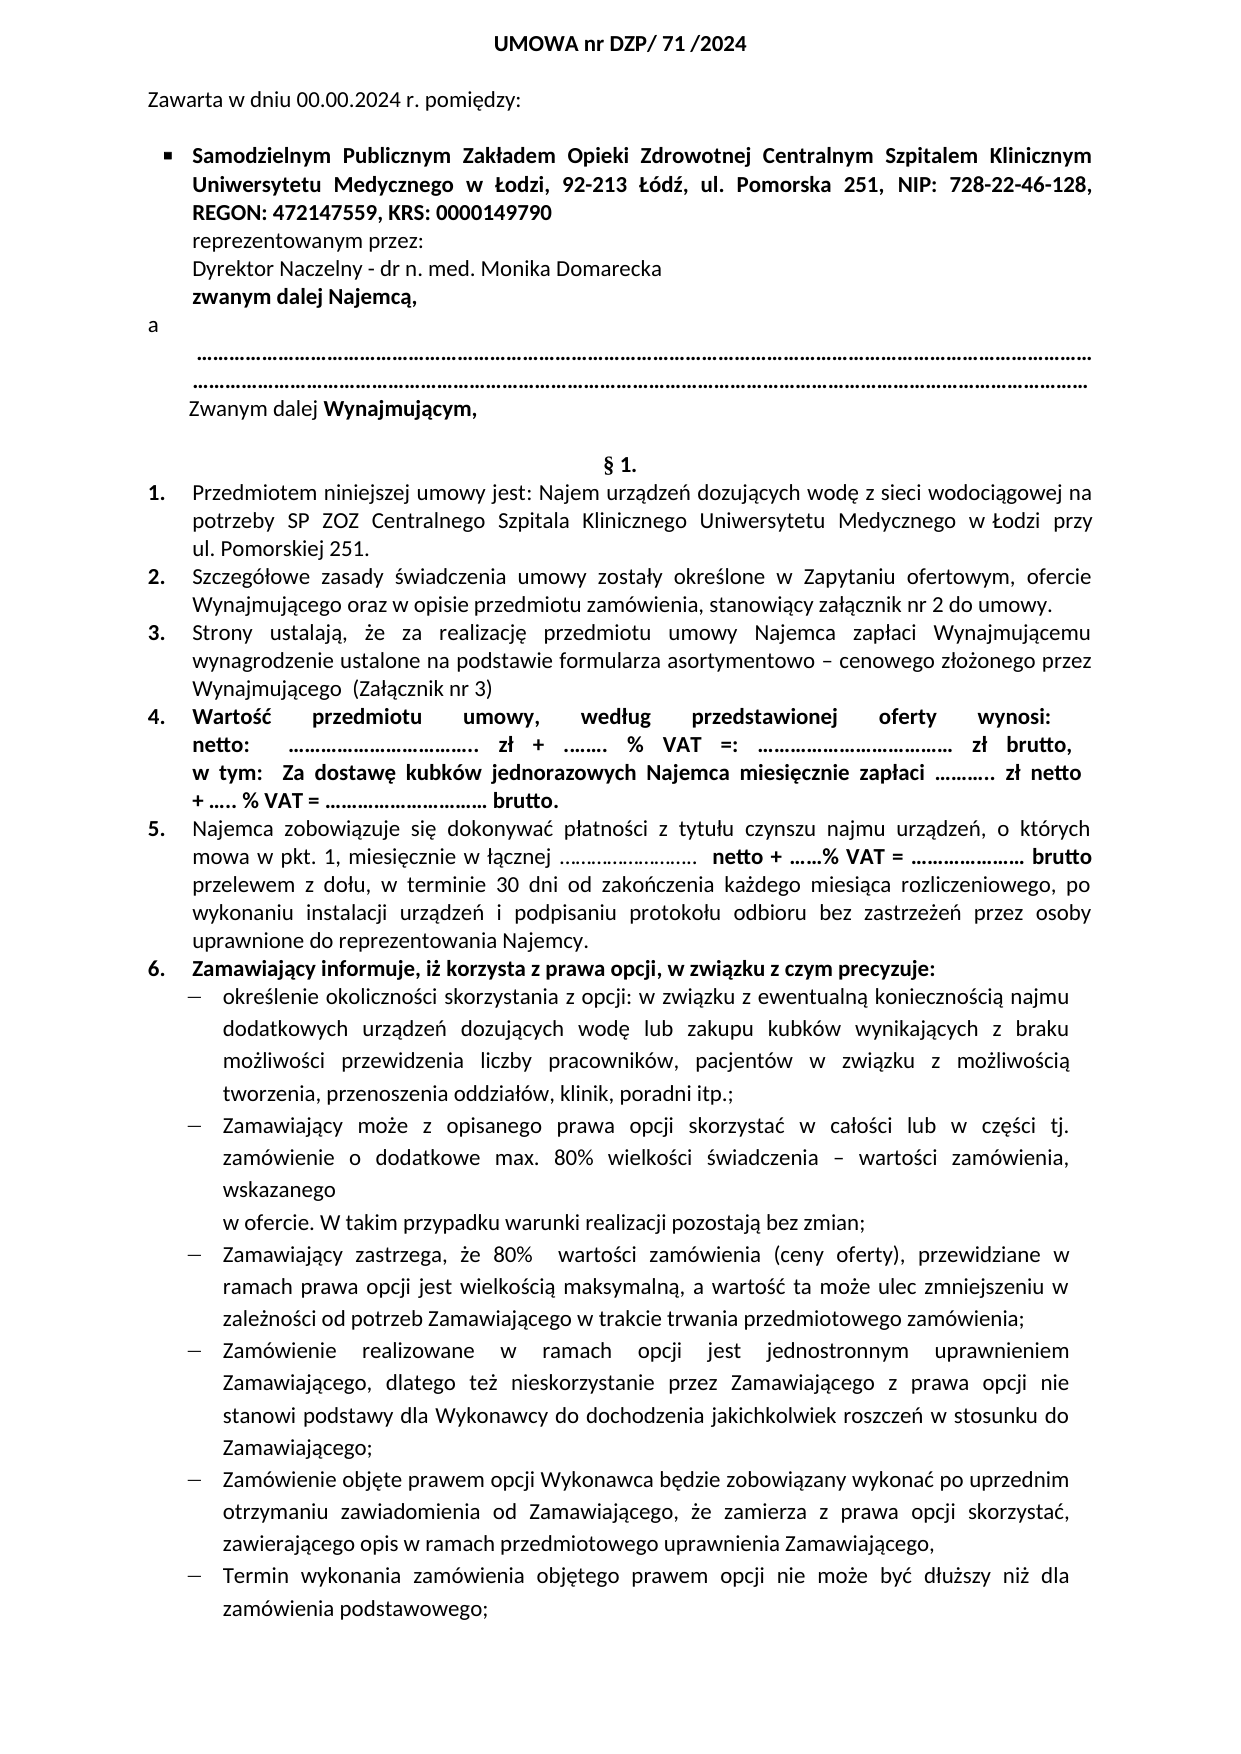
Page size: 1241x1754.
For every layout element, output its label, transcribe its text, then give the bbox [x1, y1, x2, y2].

text Zwanym dalej Wynajmującym, [148, 394, 1093, 422]
text UMOWA nr DZP/ 71 /2024 [148, 29, 1093, 58]
list Zamówienie realizowane w ramach opcji jest jednostronnym uprawnieniem Zamawiającego, dlatego też nieskorzystanie przez Zamawiającego z prawa opcji nie stanowi podstawy dla Wykonawcy do dochodzenia jakichkolwiek roszczeń w stosunku do Zamawiającego; [185, 1336, 1071, 1461]
list określenie okoliczności skorzystania z opcji: w związku z ewentualną koniecznością najmu dodatkowych urządzeń dozujących wodę lub zakupu kubków wynikających z braku możliwości przewidzenia liczby pracowników, pacjentów w związku z możliwością tworzenia, przenoszenia oddziałów, klinik, poradni itp.; [185, 982, 1071, 1107]
list Zamówienie objęte prawem opcji Wykonawca będzie zobowiązany wykonać po uprzednim otrzymaniu zawiadomienia od Zamawiającego, że zamierza z prawa opcji skorzystać, zawierającego opis w ramach przedmiotowego uprawnienia Zamawiającego, [185, 1465, 1071, 1557]
text …………………………………………………………………………………………………………………………………………………………………………………………………………………………………………………………………………………………………… [177, 338, 1093, 394]
list Strony ustalają, że za realizację przedmiotu umowy Najemca zapłaci Wynajmującemu wynagrodzenie ustalone na podstawie formularza asortymentowo – cenowego złożonego przez Wynajmującego (Załącznik nr 3) [148, 618, 1093, 702]
text 1. [148, 450, 1093, 478]
list Zamawiający może z opisanego prawa opcji skorzystać w całości lub w części tj. zamówienie o dodatkowe max. 80% wielkości świadczenia – wartości zamówienia, wskazanego w ofercie. W takim przypadku warunki realizacji pozostają bez zmian; [185, 1111, 1071, 1236]
list Zamawiający informuje, iż korzysta z prawa opcji, w związku z czym precyzuje: [148, 954, 1093, 982]
text Dyrektor Naczelny - dr n. med. Monika Domarecka [192, 254, 1093, 282]
text Zawarta w dniu 00.00.2024 r. pomiędzy: [148, 86, 1093, 114]
text reprezentowanym przez: [192, 226, 1093, 254]
list Szczegółowe zasady świadczenia umowy zostały określone w Zapytaniu ofertowym, ofercie Wynajmującego oraz w opisie przedmiotu zamówienia, stanowiący załącznik nr 2 do umowy. [148, 562, 1093, 618]
list Termin wykonania zamówienia objętego prawem opcji nie może być dłuższy niż dla zamówienia podstawowego; [185, 1562, 1071, 1622]
list Zamawiający zastrzega, że 80% wartości zamówienia (ceny oferty), przewidziane w ramach prawa opcji jest wielkością maksymalną, a wartość ta może ulec zmniejszeniu w zależności od potrzeb Zamawiającego w trakcie trwania przedmiotowego zamówienia; [185, 1240, 1071, 1332]
text a [148, 310, 1093, 338]
list Samodzielnym Publicznym Zakładem Opieki Zdrowotnej Centralnym Szpitalem Klinicznym Uniwersytetu Medycznego w Łodzi, 92-213 Łódź, ul. Pomorska 251, NIP: 728-22-46-128, REGON: 472147559, KRS: 0000149790 [162, 142, 1093, 226]
list Najemca zobowiązuje się dokonywać płatności z tytułu czynszu najmu urządzeń, o których mowa w pkt. 1, miesięcznie w łącznej …………………….. netto + ……% VAT = ………………… brutto przelewem z dołu, w terminie 30 dni od zakończenia każdego miesiąca rozliczeniowego, po wykonaniu instalacji urządzeń i podpisaniu protokołu odbioru bez zastrzeżeń przez osoby uprawnione do reprezentowania Najemcy. [148, 814, 1093, 954]
text zwanym dalej Najemcą, [192, 282, 1093, 310]
list Wartość przedmiotu umowy, według przedstawionej oferty wynosi: netto: …………………………….. zł + .……. % VAT =: ……………………………… zł brutto, w tym: Za dostawę kubków jednorazowych Najemca miesięcznie zapłaci ……….. zł netto + ….. % VAT = ………………………… brutto. [148, 702, 1093, 814]
list Przedmiotem niniejszej umowy jest: Najem urządzeń dozujących wodę z sieci wodociągowej na potrzeby SP ZOZ Centralnego Szpitala Klinicznego Uniwersytetu Medycznego w Łodzi przy ul. Pomorskiej 251. [148, 478, 1093, 562]
